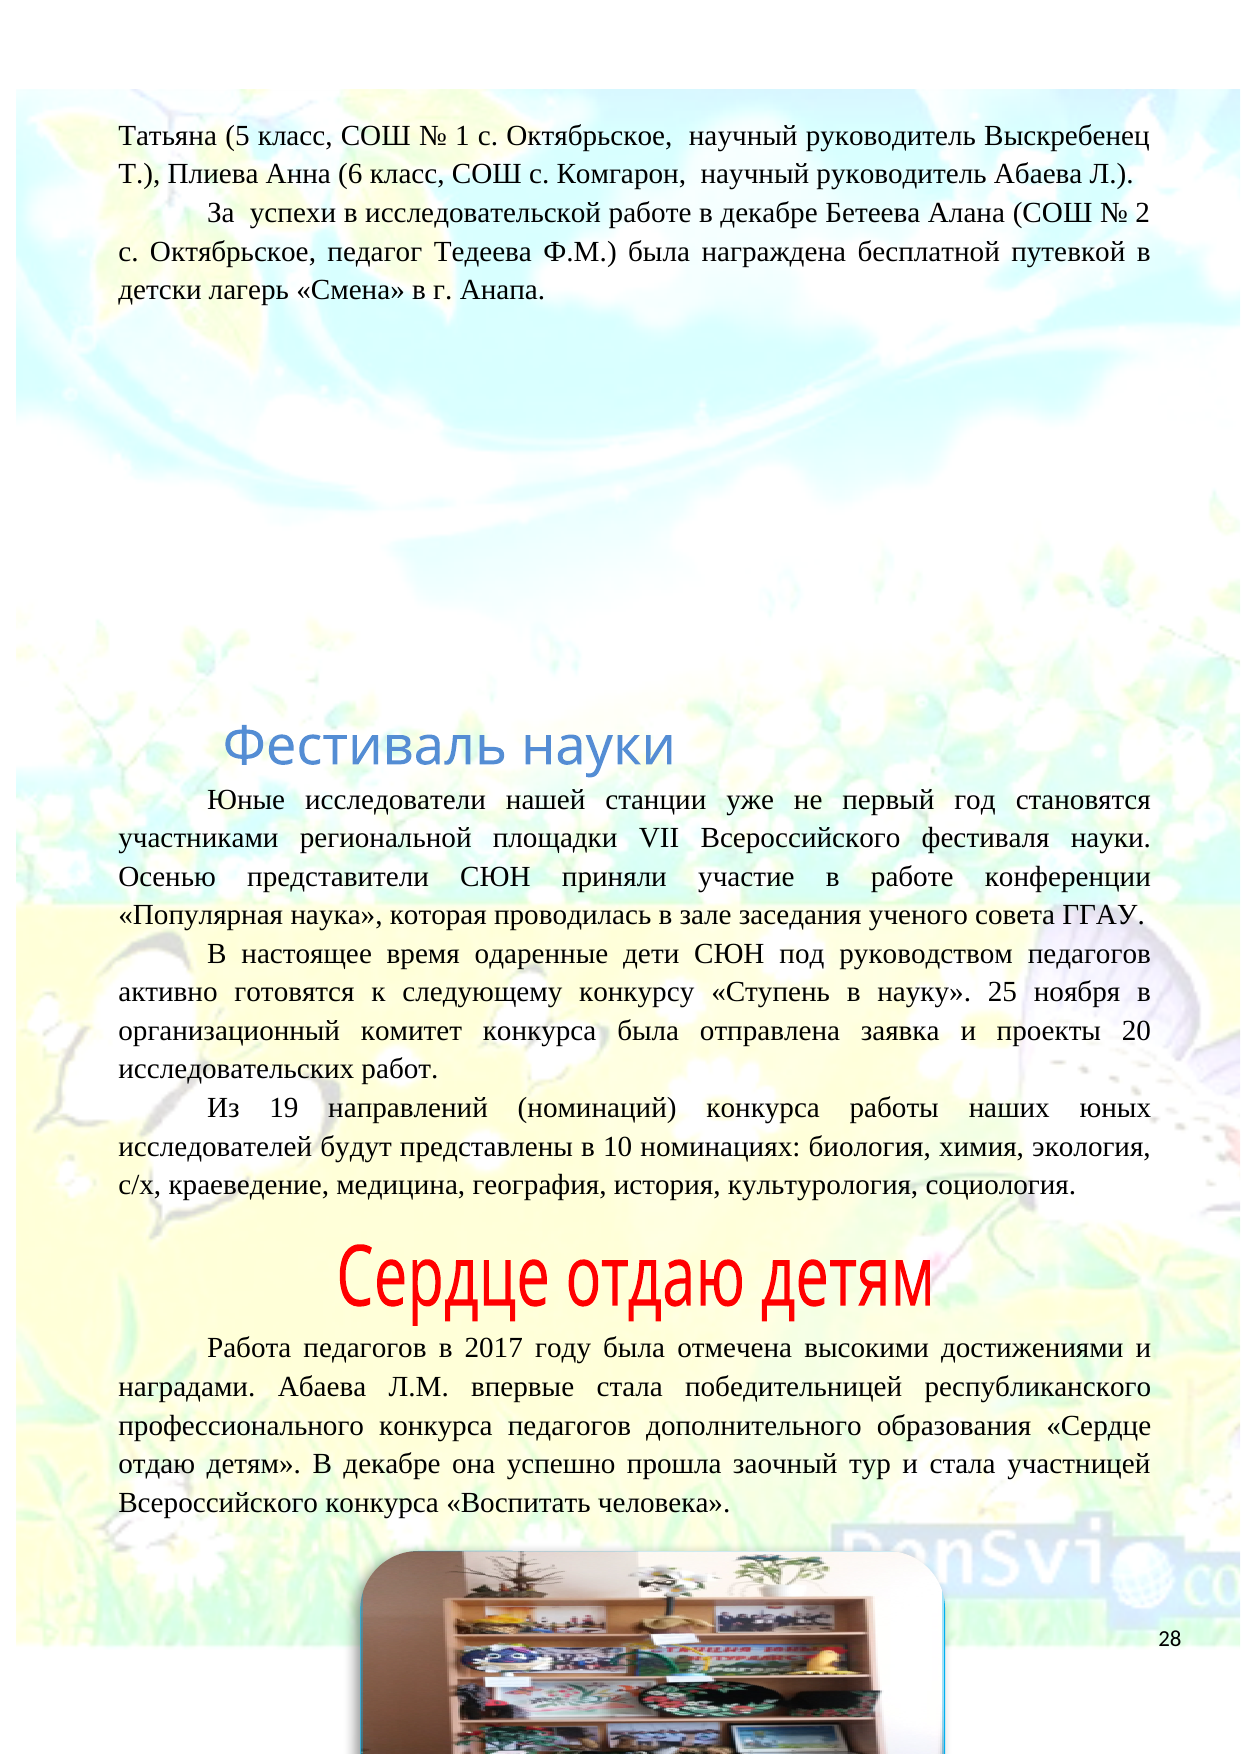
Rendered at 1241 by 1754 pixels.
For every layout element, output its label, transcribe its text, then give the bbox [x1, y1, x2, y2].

text Из 19 направлений (номинаций) конкурса работы наших юных исследователей будут представлены в 10 номинациях: биология, химия, экология, с/х, краеведение, медицина, география, история, культурология, социология. [118, 1090, 1152, 1201]
text Юные исследователи нашей станции уже не первый год становятся участниками региональной площадки VII Всероссийского фестиваля науки. Осенью представители СЮН приняли участие в работе конференции «Популярная наука», которая проводилась в зале заседания ученого совета ГГАУ. [118, 782, 1152, 931]
picture [360, 1550, 945, 1754]
text Работа педагогов в 2017 году была отмечена высокими достижениями и наградами. Абаева Л.М. впервые стала победительницей республиканского профессионального конкурса педагогов дополнительного образования «Сердце отдаю детям». В декабре она успешно прошла заочный тур и стала участницей Всероссийского конкурса «Воспитать человека». [118, 1331, 1152, 1518]
text За успехи в исследовательской работе в декабре Бетеева Алана (СОШ № 2 с. Октябрьское, педагог Тедеева Ф.М.) была награждена бесплатной путевкой в детски лагерь «Смена» в г. Анапа. [118, 195, 1152, 306]
text В настоящее время одаренные дети СЮН под руководством педагогов активно готовятся к следующему конкурсу «Ступень в науку». 25 ноября в организационный комитет конкурса была отправлена заявка и проекты 20 исследовательских работ. [118, 936, 1152, 1085]
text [118, 118, 1152, 190]
